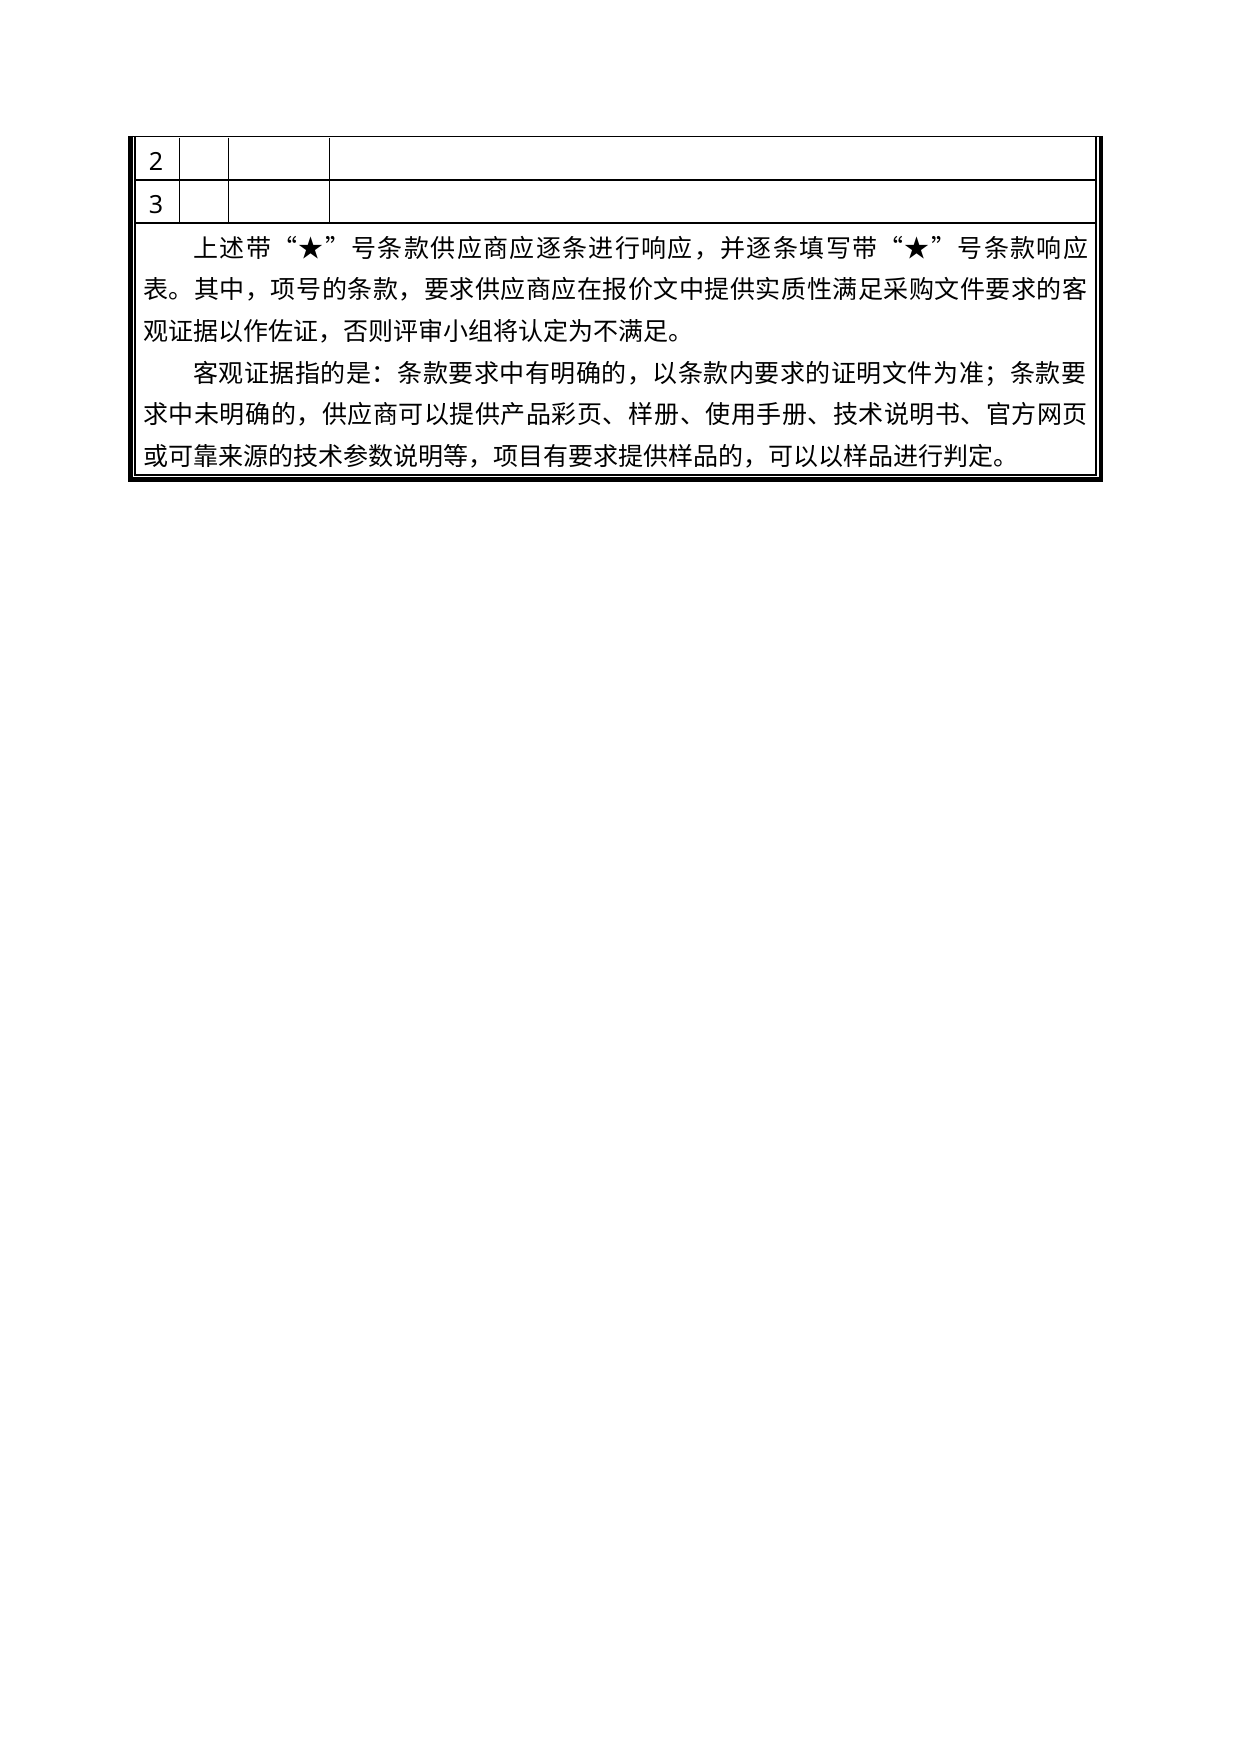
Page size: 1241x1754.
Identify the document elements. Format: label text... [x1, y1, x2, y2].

table_cell 2 [136, 137, 179, 179]
table_cell [229, 137, 329, 179]
table_cell [180, 137, 228, 179]
table_cell [180, 181, 228, 222]
table_cell [330, 137, 1095, 179]
table_cell 上述带“★”号条款供应商应逐条进行响应，并逐条填写带“★”号条款响应表。其中，项号的条款，要求供应商应在报价文中提供实质性满足采购文件要求的客观证据以作佐证，否则评审小组将认定为不满足。 客观证据指的是：条款要求中有明确的，以条款内要求的证明文件为准；条款要求中未明确的，供应商可以提供产品彩页、样册、使用手册、技术说明书、官方网页或可靠来源的技术参数说明等，项目有要求提供样品的，可以以样品进行判定。 [136, 224, 1095, 474]
table_cell [330, 181, 1095, 222]
table_cell [229, 181, 329, 222]
table_cell 3 [136, 181, 179, 222]
